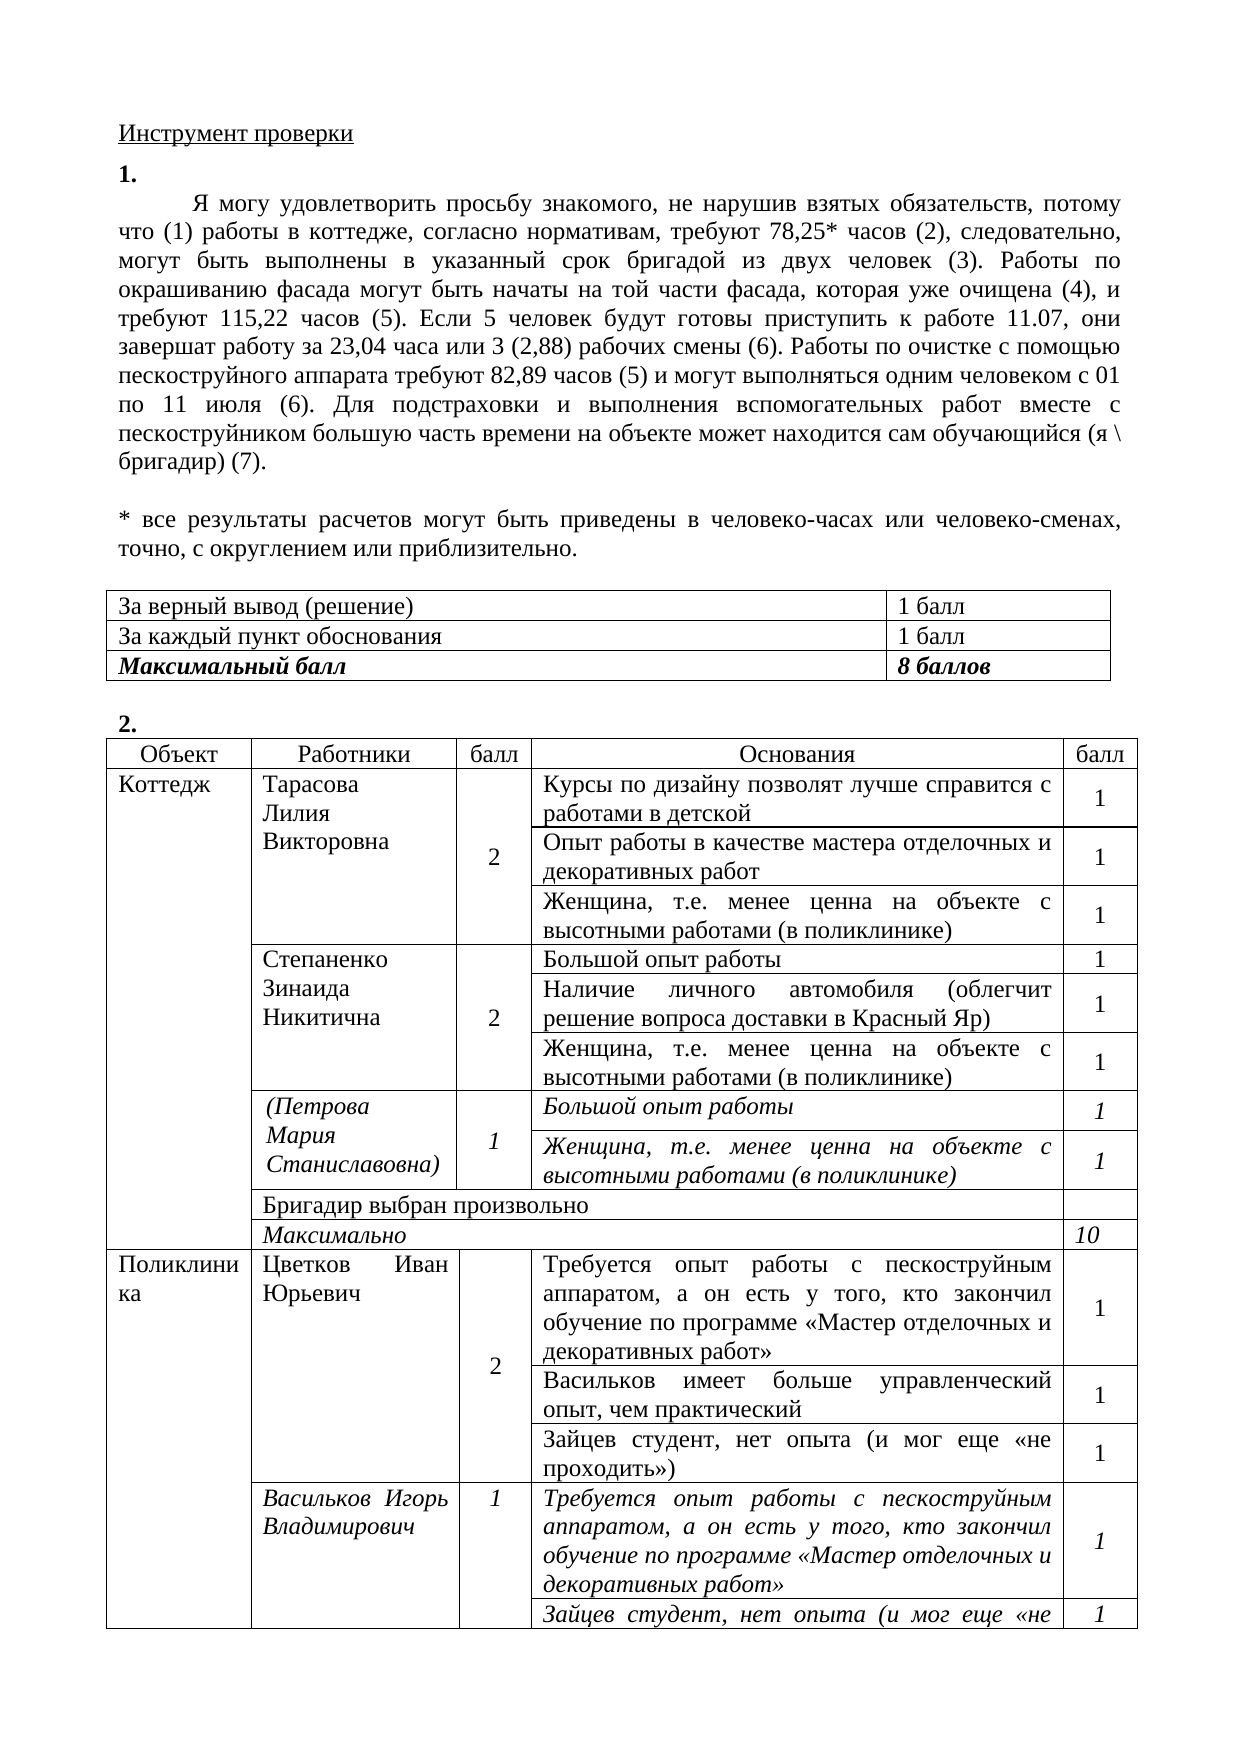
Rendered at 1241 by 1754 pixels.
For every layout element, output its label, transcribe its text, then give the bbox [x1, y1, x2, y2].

table_cell Опыт работы в качестве мастера отделочных и декоративных работ [532, 828, 1063, 885]
table_cell Требуется опыт работы с пескоструйным аппаратом, а он есть у того, кто закончил обучение по программе «Мастер отделочных и декоративных работ» [532, 1250, 1063, 1364]
table_cell Тарасова Лилия Викторовна [252, 769, 456, 943]
table_cell Большой опыт работы [532, 1091, 1063, 1130]
table_cell 1 [1064, 1091, 1137, 1130]
table_cell Женщина, т.е. менее ценна на объекте с высотными работами (в поликлинике) [532, 1033, 1063, 1090]
table_cell 1 [1064, 769, 1137, 826]
table_cell Васильков Игорь Владимирович [252, 1483, 459, 1627]
table_header Объект [107, 739, 251, 768]
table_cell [532, 1483, 1063, 1598]
table_cell Васильков имеет больше управленческий опыт, чем практический [532, 1366, 1063, 1423]
table_cell 1 [457, 1091, 531, 1189]
table_header балл [1064, 739, 1137, 768]
table_cell 1 [1064, 886, 1137, 943]
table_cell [532, 1599, 1063, 1627]
table_header 1 балл [887, 591, 1110, 620]
table_cell 1 балл [887, 621, 1110, 650]
table_cell Женщина, т.е. менее ценна на объекте с высотными работами (в поликлинике) [532, 1131, 1063, 1189]
table_cell Наличие личного автомобиля (облегчит решение вопроса доставки в Красный Яр) [532, 974, 1063, 1032]
table_cell Цветков Иван Юрьевич [252, 1250, 459, 1482]
table_header балл [457, 739, 531, 768]
table_cell Большой опыт работы [532, 945, 1063, 973]
table_cell Максимально [252, 1220, 1063, 1248]
table_cell 1 [1064, 1424, 1137, 1482]
table_cell 2 [457, 945, 531, 1090]
table_cell 1 [1064, 1366, 1137, 1423]
text Я могу удовлетворить просьбу знакомого, не нарушив взятых обязательств, потому что (1) работы в коттедже, согласно нормативам, требуют 78,25* часов (2), следовательно, могут быть выполнены в указанный срок бригадой из двух человек (3). Работы по окрашиванию фасада могут быть начаты на той части фасада, которая уже очищена (4), и требуют 115,22 часов (5). Если 5 человек будут готовы приступить к работе 11.07, они завершат работу за 23,04 часа или 3 (2,88) рабочих смены (6). Работы по очистке с помощью пескоструйного аппарата требуют 82,89 часов (5) и могут выполняться одним человеком с 01 по 11 июля (6). Для подстраховки и выполнения вспомогательных работ вместе с пескоструйником большую часть времени на объекте может находится сам обучающийся (я \ бригадир) (7). [118, 188, 1122, 475]
text 2. [118, 709, 1122, 738]
text 1. [118, 159, 1122, 188]
table_cell Зайцев студент, нет опыта (и мог еще «не проходить») [532, 1424, 1063, 1482]
table_cell 1 [460, 1483, 531, 1627]
table_cell Поликлиника [107, 1250, 251, 1627]
table_cell Бригадир выбран произвольно [252, 1190, 1063, 1219]
table_cell 1 [1064, 828, 1137, 885]
table_cell 1 [1064, 945, 1137, 973]
table_header За верный вывод (решение) [107, 591, 886, 620]
table_cell Коттедж [107, 769, 251, 1248]
table_cell 1 [1064, 1131, 1137, 1189]
table_cell 10 [1064, 1220, 1137, 1248]
table_cell (Петрова Мария Станиславовна) [252, 1091, 456, 1189]
table_cell 1 [1064, 1599, 1137, 1627]
table_cell 2 [460, 1250, 531, 1482]
table_cell 1 [1064, 974, 1137, 1032]
table_header Основания [532, 739, 1063, 768]
table_cell Максимальный балл [107, 651, 886, 679]
text * все результаты расчетов могут быть приведены в человеко-часах или человеко-сменах, точно, с округлением или приблизительно. [118, 504, 1122, 561]
table_cell 2 [457, 769, 531, 943]
table_cell За каждый пункт обоснования [107, 621, 886, 650]
table_cell 1 [1064, 1033, 1137, 1090]
table_cell 8 баллов [887, 651, 1110, 679]
table_cell Курсы по дизайну позволят лучше справится с работами в детской [532, 769, 1063, 826]
table_cell 1 [1064, 1483, 1137, 1598]
table_cell Женщина, т.е. менее ценна на объекте с высотными работами (в поликлинике) [532, 886, 1063, 943]
table_cell [1064, 1190, 1137, 1219]
table_cell 1 [1064, 1250, 1137, 1364]
text Инструмент проверки [118, 118, 1122, 147]
table_header Работники [252, 739, 456, 768]
table_cell Степаненко Зинаида Никитична [252, 945, 456, 1090]
